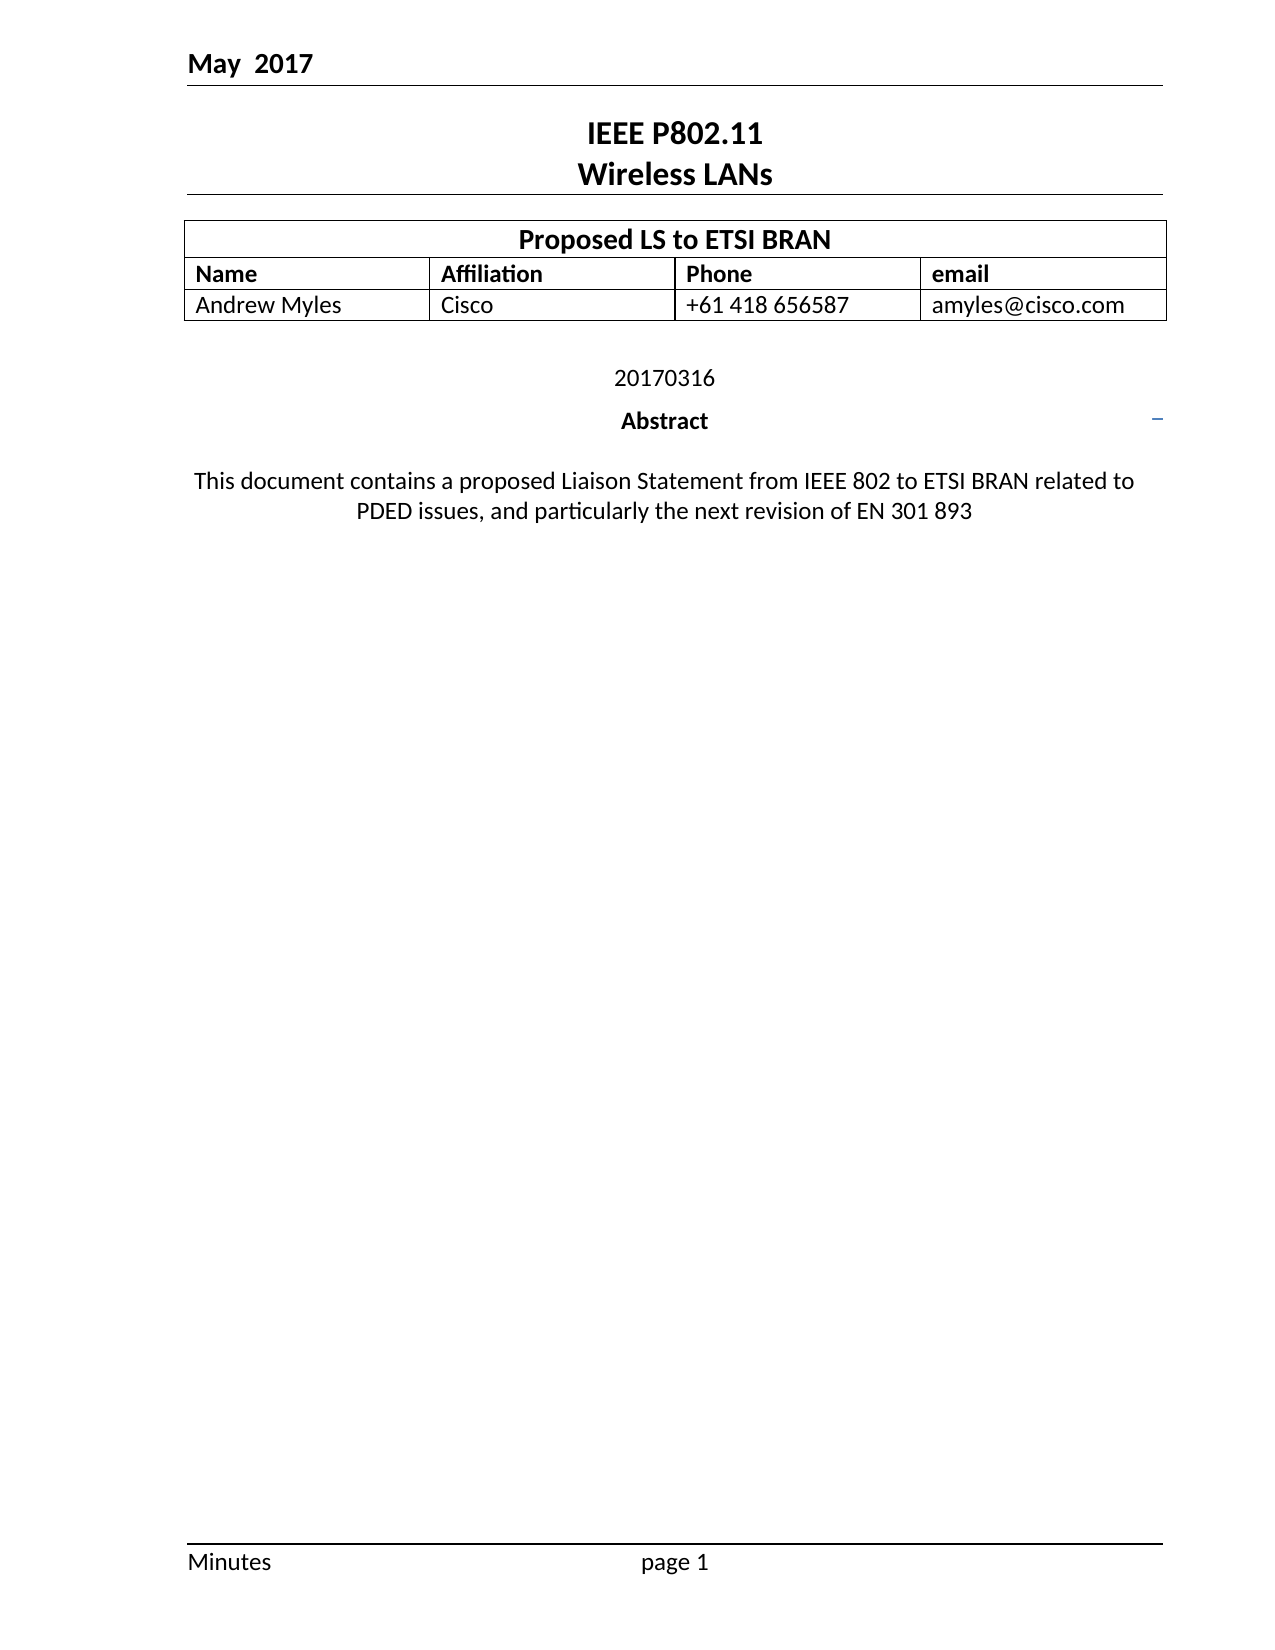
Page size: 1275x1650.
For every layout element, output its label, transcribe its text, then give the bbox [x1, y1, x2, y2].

table_cell Name [185, 258, 429, 288]
text IEEE P802.11 Wireless LANs [187, 112, 1163, 194]
table_cell Andrew Myles [185, 290, 429, 320]
table_cell Cisco [430, 290, 674, 320]
table_cell Phone [676, 258, 920, 288]
table_cell amyles@cisco.com [921, 290, 1166, 320]
table_cell Affiliation [430, 258, 674, 288]
table_cell +61 418 656587 [676, 290, 920, 320]
table_cell email [921, 258, 1166, 288]
table_header Proposed LS to ETSI BRAN [185, 221, 1166, 257]
